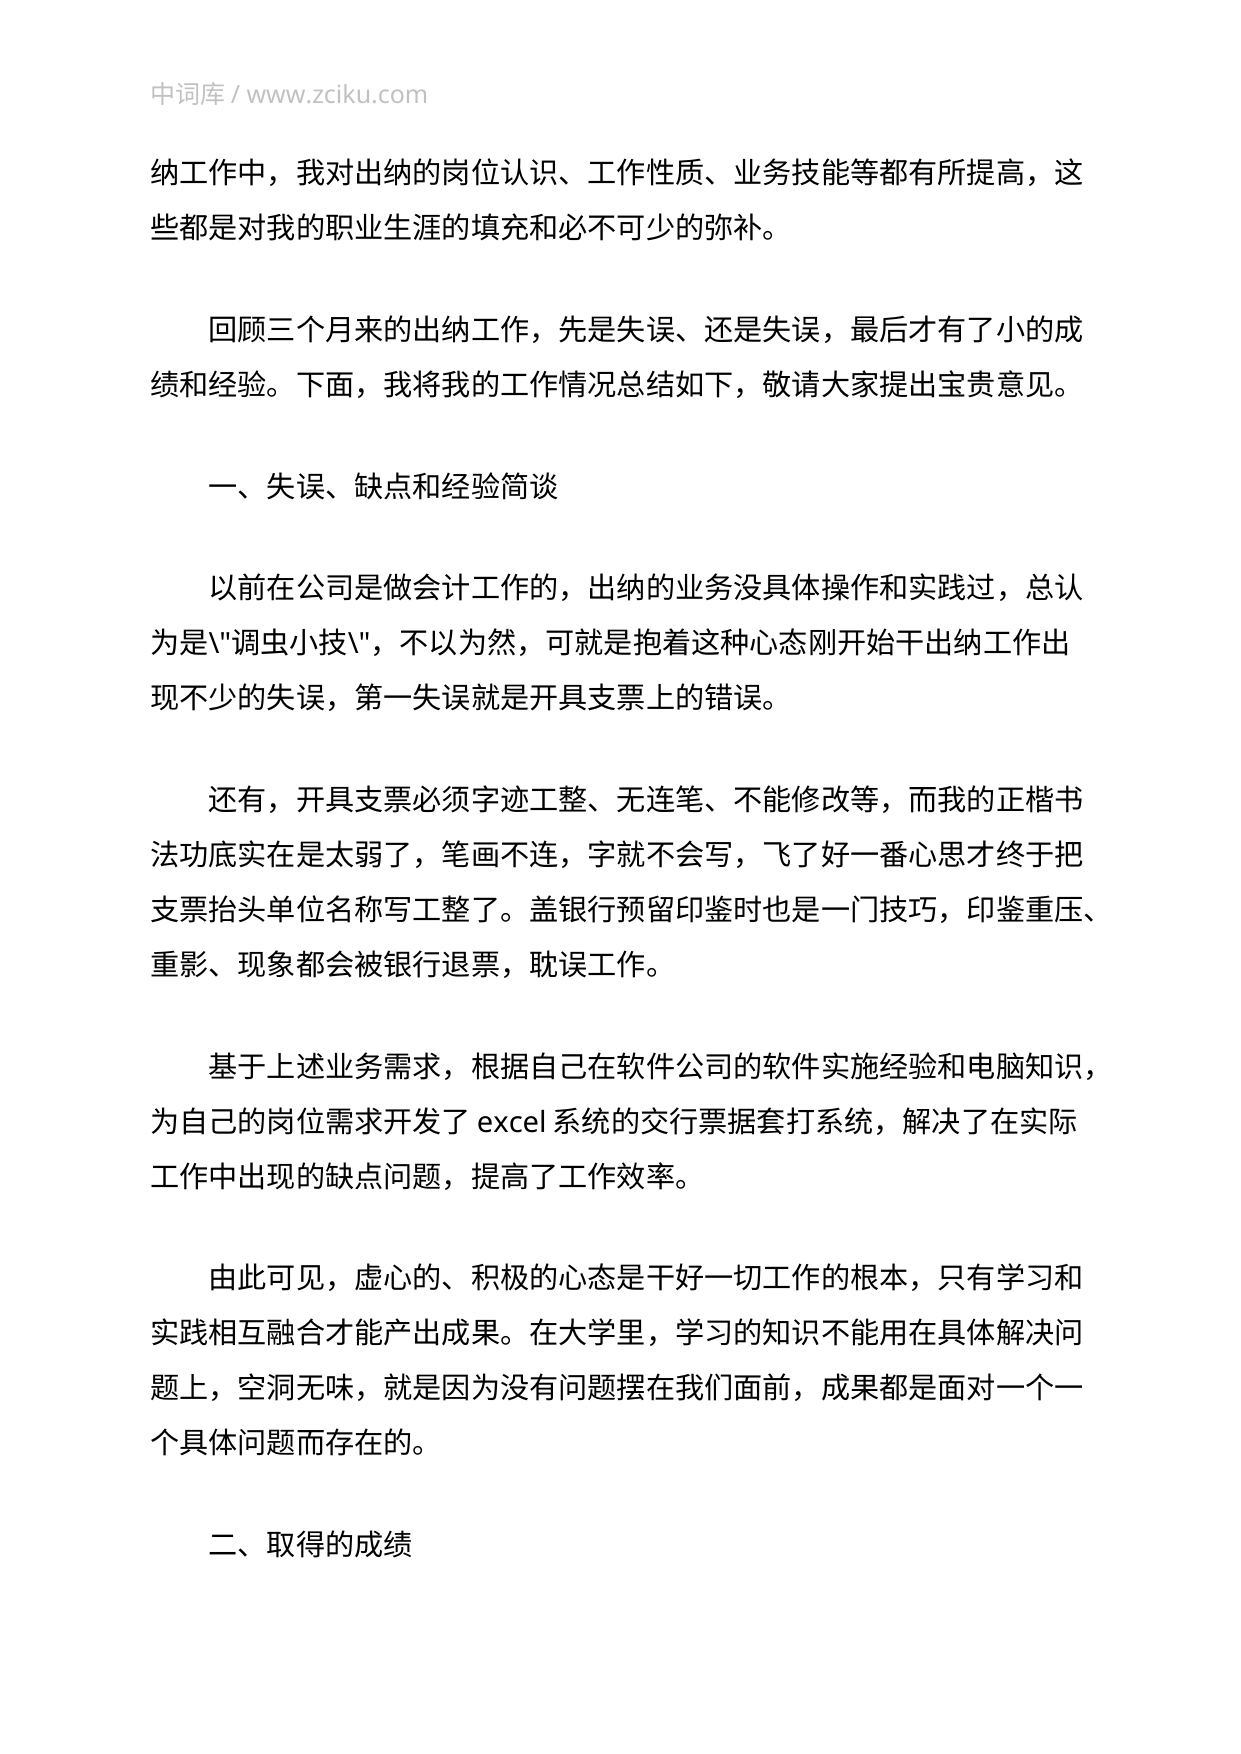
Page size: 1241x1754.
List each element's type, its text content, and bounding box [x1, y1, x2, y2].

text 基于上述业务需求，根据自己在软件公司的软件实施经验和电脑知识，为自己的岗位需求开发了excel系统的交行票据套打系统，解决了在实际工作中出现的缺点问题，提高了工作效率。 [150, 1043, 1090, 1195]
text 由此可见，虚心的、积极的心态是干好一切工作的根本，只有学习和实践相互融合才能产出成果。在大学里，学习的知识不能用在具体解决问题上，空洞无味，就是因为没有问题摆在我们面前，成果都是面对一个一个具体问题而存在的。 [150, 1255, 1090, 1462]
text 回顾三个月来的出纳工作，先是失误、还是失误，最后才有了小的成绩和经验。下面，我将我的工作情况总结如下，敬请大家提出宝贵意见。 [150, 307, 1090, 404]
text 二、取得的成绩 [150, 1521, 1090, 1564]
text 还有，开具支票必须字迹工整、无连笔、不能修改等，而我的正楷书法功底实在是太弱了，笔画不连，字就不会写，飞了好一番心思才终于把支票抬头单位名称写工整了。盖银行预留印鉴时也是一门技巧，印鉴重压、重影、现象都会被银行退票，耽误工作。 [150, 777, 1090, 984]
text 以前在公司是做会计工作的，出纳的业务没具体操作和实践过，总认为是\"调虫小技\"，不以为然，可就是抱着这种心态刚开始干出纳工作出现不少的失误，第一失误就是开具支票上的错误。 [150, 565, 1090, 717]
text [150, 150, 1090, 247]
text 一、失误、缺点和经验简谈 [150, 463, 1090, 506]
